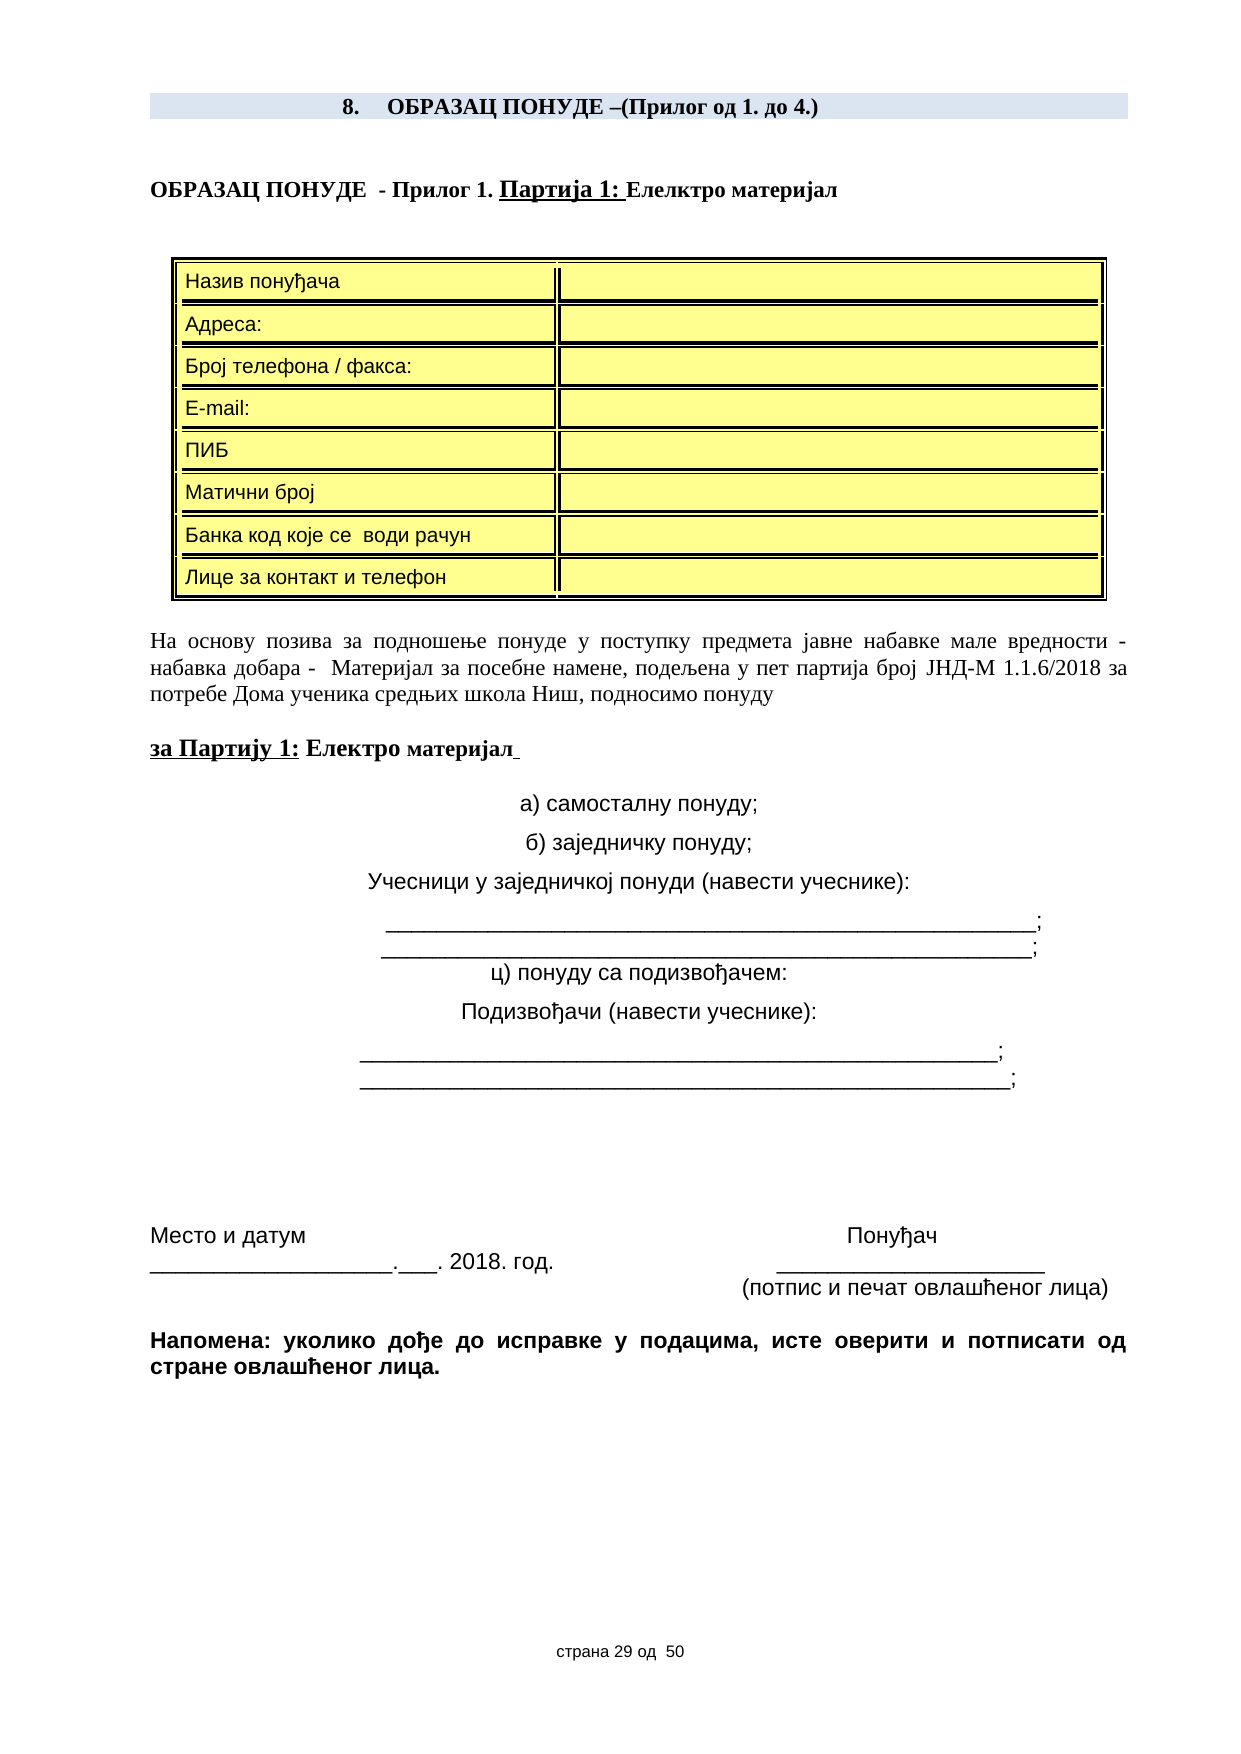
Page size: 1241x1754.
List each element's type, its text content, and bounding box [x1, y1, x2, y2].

table_cell [558, 341, 1104, 384]
text ___________________________________________________; [150, 933, 1128, 959]
text за Партију 1: Електро материјал [150, 733, 1128, 761]
list ОБРАЗАЦ ПОНУДЕ –(Прилог од 1. до 4.) [150, 93, 1128, 119]
text Место и датум Понуђач [150, 1222, 1128, 1248]
table_header Назив понуђача [174, 260, 557, 299]
table_header [558, 263, 1101, 299]
text а) самосталну понуду; [150, 790, 1128, 816]
text ___________________________________________________; [225, 907, 1128, 933]
table_cell [558, 510, 1104, 552]
table_cell Матични број [174, 468, 557, 510]
text __________________________________________________; [150, 1037, 1128, 1063]
table_cell Број телефона / факса: [174, 341, 557, 384]
table_cell Адреса: [174, 299, 557, 341]
text ОБРАЗАЦ ПОНУДЕ - Прилог 1. Партија 1: Елелктро материјал [150, 174, 1128, 203]
table_cell [558, 426, 1104, 468]
table_cell [558, 299, 1104, 341]
table_cell [558, 384, 1104, 426]
text б) заједничку понуду; [150, 829, 1128, 855]
text Подизвођачи (навести учеснике): [150, 998, 1128, 1024]
text ___________________.___. 2018. год. _____________________ [150, 1248, 1128, 1274]
text Учесници у заједничкој понуди (навести учеснике): [150, 868, 1128, 894]
table_cell [558, 553, 1104, 594]
table_cell ПИБ [174, 426, 557, 468]
table_cell Банка код које се води рачун [174, 510, 557, 552]
text ___________________________________________________; [150, 1063, 1128, 1090]
table_cell Лице за контакт и телефон [174, 553, 557, 594]
text На основу позива за подношење понуде у поступку предмета јавне набавке мале вредности - набавка добара - Материјал за посебне намене, подељена у пет партија број ЈНД-М 1.1.6/2018 за потребе Дома ученика средњих школа Ниш, подносимо понуду [150, 627, 1128, 706]
table_cell [558, 468, 1104, 510]
text ц) понуду са подизвођачем: [150, 959, 1128, 986]
table_cell Е-mail: [174, 384, 557, 426]
text (потпис и печат овлашћеног лица) [150, 1274, 1128, 1301]
text Напомена: уколико дође до исправке у подацима, исте оверити и потписати од стране овлашћеног лица. [150, 1327, 1128, 1380]
